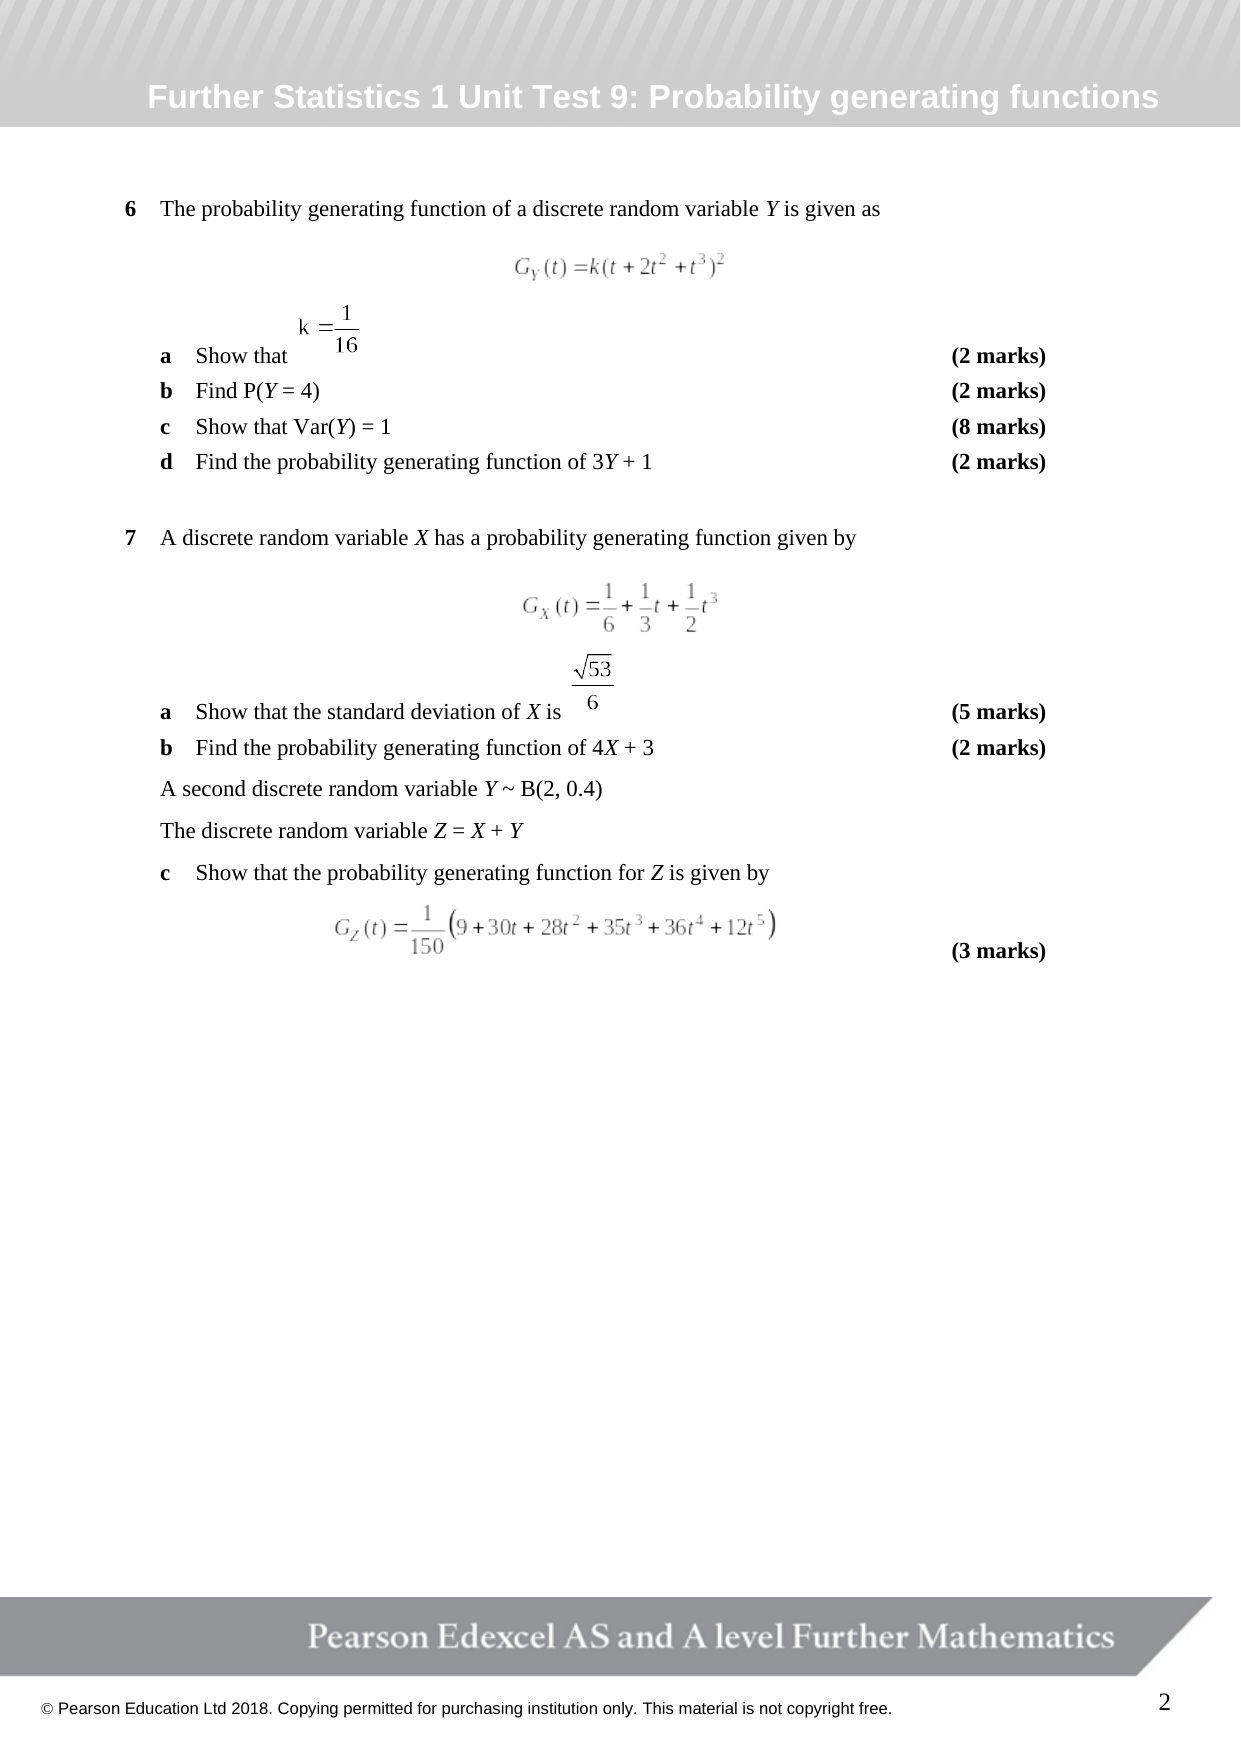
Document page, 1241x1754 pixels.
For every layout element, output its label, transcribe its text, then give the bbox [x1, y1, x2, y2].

text c Show that Var(Y) = 1 (8 marks) [160, 410, 1116, 439]
text 7 A discrete random variable X has a probability generating function given by [124, 524, 1116, 551]
text A second discrete random variable Y ~ B(2, 0.4) [160, 772, 938, 802]
picture [0, 1597, 1241, 1719]
picture [0, 0, 1241, 127]
text c Show that the probability generating function for Z is given by [160, 856, 1116, 885]
text 6 The probability generating function of a discrete random variable Y is given as [124, 195, 1116, 221]
text d Find the probability generating function of 3Y + 1 (2 marks) [160, 445, 1116, 474]
text a Show that the standard deviation of X is (5 marks) [160, 649, 1116, 724]
text (3 marks) [331, 897, 1116, 963]
text b Find P(Y = 4) (2 marks) [160, 374, 1116, 404]
text b Find the probability generating function of 4X + 3 (2 marks) [160, 731, 1116, 760]
text The discrete random variable Z = X + Y [160, 814, 938, 843]
text a Show that (2 marks) [160, 298, 1116, 368]
